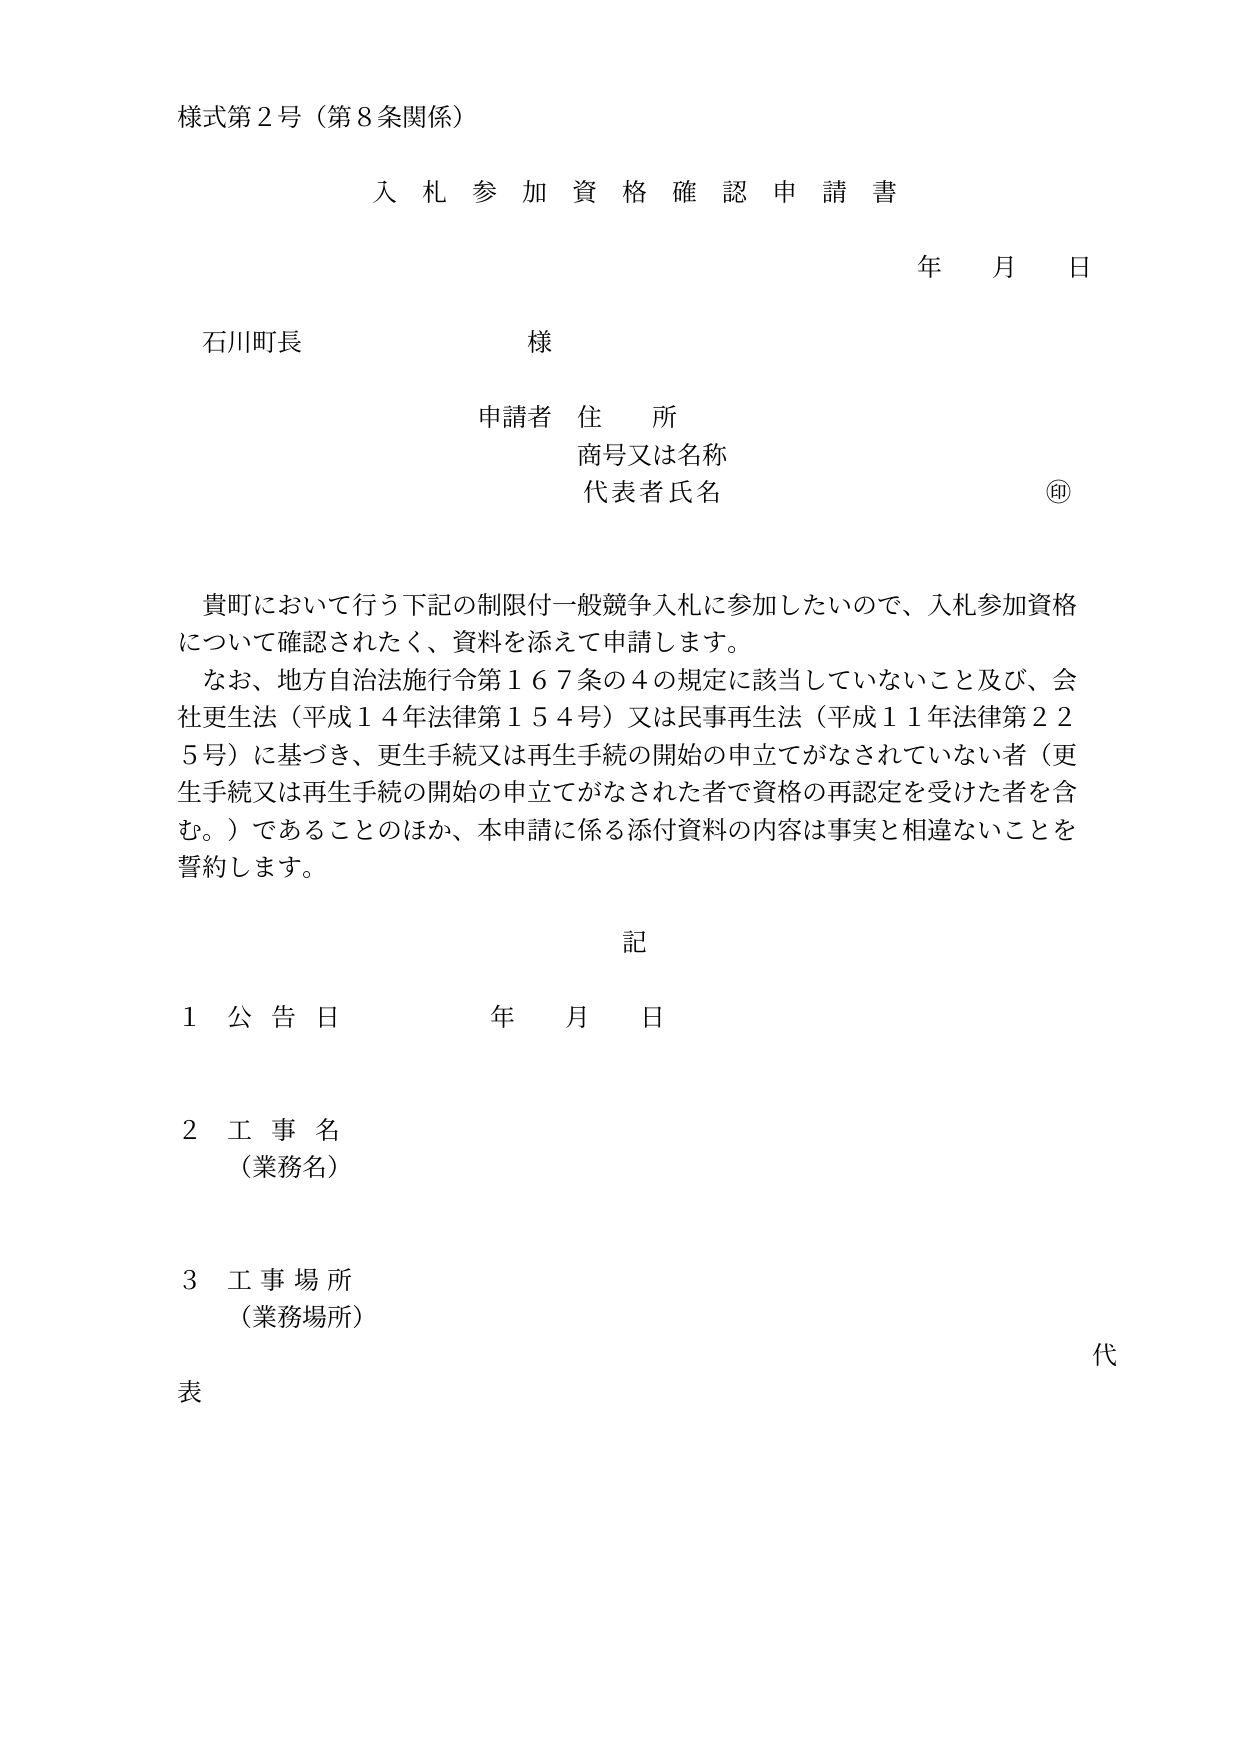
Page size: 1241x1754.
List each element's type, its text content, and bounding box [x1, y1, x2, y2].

text 年 月 日 [177, 247, 1092, 285]
text 申請者 住所 [177, 397, 1092, 435]
text （業務場所） [177, 1297, 1092, 1335]
text 貴町において行う下記の制限付一般競争入札に参加したいので、入札参加資格について確認されたく、資料を添えて申請します。 [177, 585, 1092, 660]
text 商号又は名称 [177, 435, 1092, 472]
text 様式第２号（第８条関係） [177, 97, 1092, 135]
text 代表 [177, 1335, 1092, 1410]
text ３ 工事場所 [177, 1260, 1092, 1297]
text ２ 工事名 [177, 1110, 1092, 1147]
text 入 札 参 加 資 格 確 認 申 請 書 [177, 172, 1092, 210]
subtitle 記 [177, 922, 1092, 960]
text 石川町長 様 [177, 322, 1092, 360]
text 代表者氏名 ㊞ [177, 472, 1092, 510]
text なお、地方自治法施行令第１６７条の４の規定に該当していないこと及び、会社更生法（平成１４年法律第１５４号）又は民事再生法（平成１１年法律第２２５号）に基づき、更生手続又は再生手続の開始の申立てがなされていない者（更生手続又は再生手続の開始の申立てがなされた者で資格の再認定を受けた者を含む。）であることのほか、本申請に係る添付資料の内容は事実と相違ないことを誓約します。 [177, 660, 1092, 885]
text （業務名） [177, 1147, 1092, 1185]
text １ 公告日 年 月 日 [177, 997, 1092, 1035]
